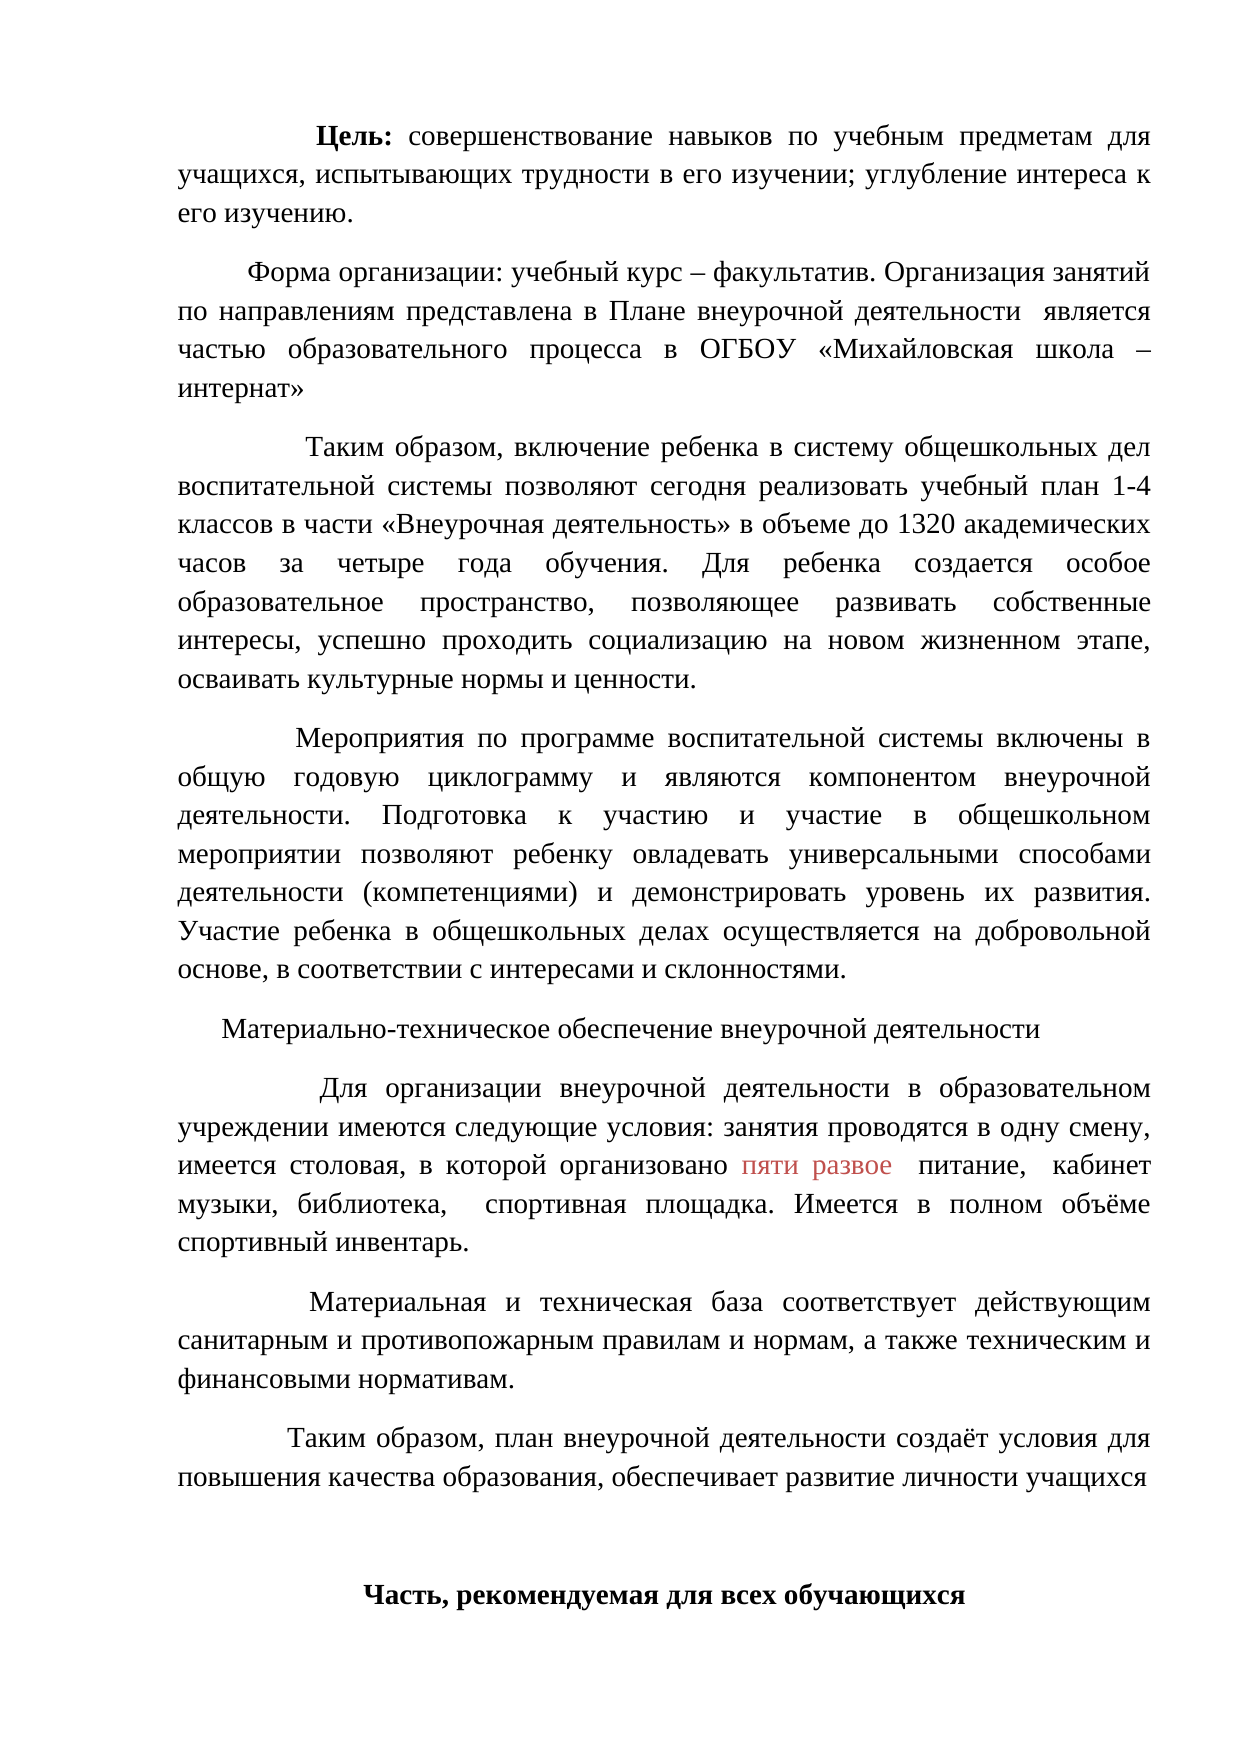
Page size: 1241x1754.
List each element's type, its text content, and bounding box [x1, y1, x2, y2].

text Цель: совершенствование навыков по учебным предметам для учащихся, испытывающих трудности в его изучении; углубление интереса к его изучению. [177, 118, 1152, 229]
text Для организации внеурочной деятельности в образовательном учреждении имеются следующие условия: занятия проводятся в одну смену, имеется столовая, в которой организовано пяти развое питание, кабинет музыки, библиотека, спортивная площадка. Имеется в полном объёме спортивный инвентарь. [177, 1070, 1152, 1258]
text Материальная и техническая база соответствует действующим санитарным и противопожарным правилам и нормам, а также техническим и финансовыми нормативам. [177, 1284, 1152, 1394]
text Материально-техническое обеспечение внеурочной деятельности [177, 1011, 1152, 1044]
text Часть, рекомендуемая для всех обучающихся [177, 1577, 1152, 1611]
text Мероприятия по программе воспитательной системы включены в общую годовую циклограмму и являются компонентом внеурочной деятельности. Подготовка к участию и участие в общешкольном мероприятии позволяют ребенку овладевать универсальными способами деятельности (компетенциями) и демонстрировать уровень их развития. Участие ребенка в общешкольных делах осуществляется на добровольной основе, в соответствии с интересами и склонностями. [177, 720, 1152, 985]
text Таким образом, план внеурочной деятельности создаёт условия для повышения качества образования, обеспечивает развитие личности учащихся [177, 1420, 1152, 1492]
text Таким образом, включение ребенка в систему общешкольных дел воспитательной системы позволяют сегодня реализовать учебный план 1-4 классов в части «Внеурочная деятельность» в объеме до 1320 академических часов за четыре года обучения. Для ребенка создается особое образовательное пространство, позволяющее развивать собственные интересы, успешно проходить социализацию на новом жизненном этапе, осваивать культурные нормы и ценности. [177, 429, 1152, 694]
text Форма организации: учебный курс – факультатив. Организация занятий по направлениям представлена в Плане внеурочной деятельности является частью образовательного процесса в ОГБОУ «Михайловская школа – интернат» [177, 254, 1152, 404]
